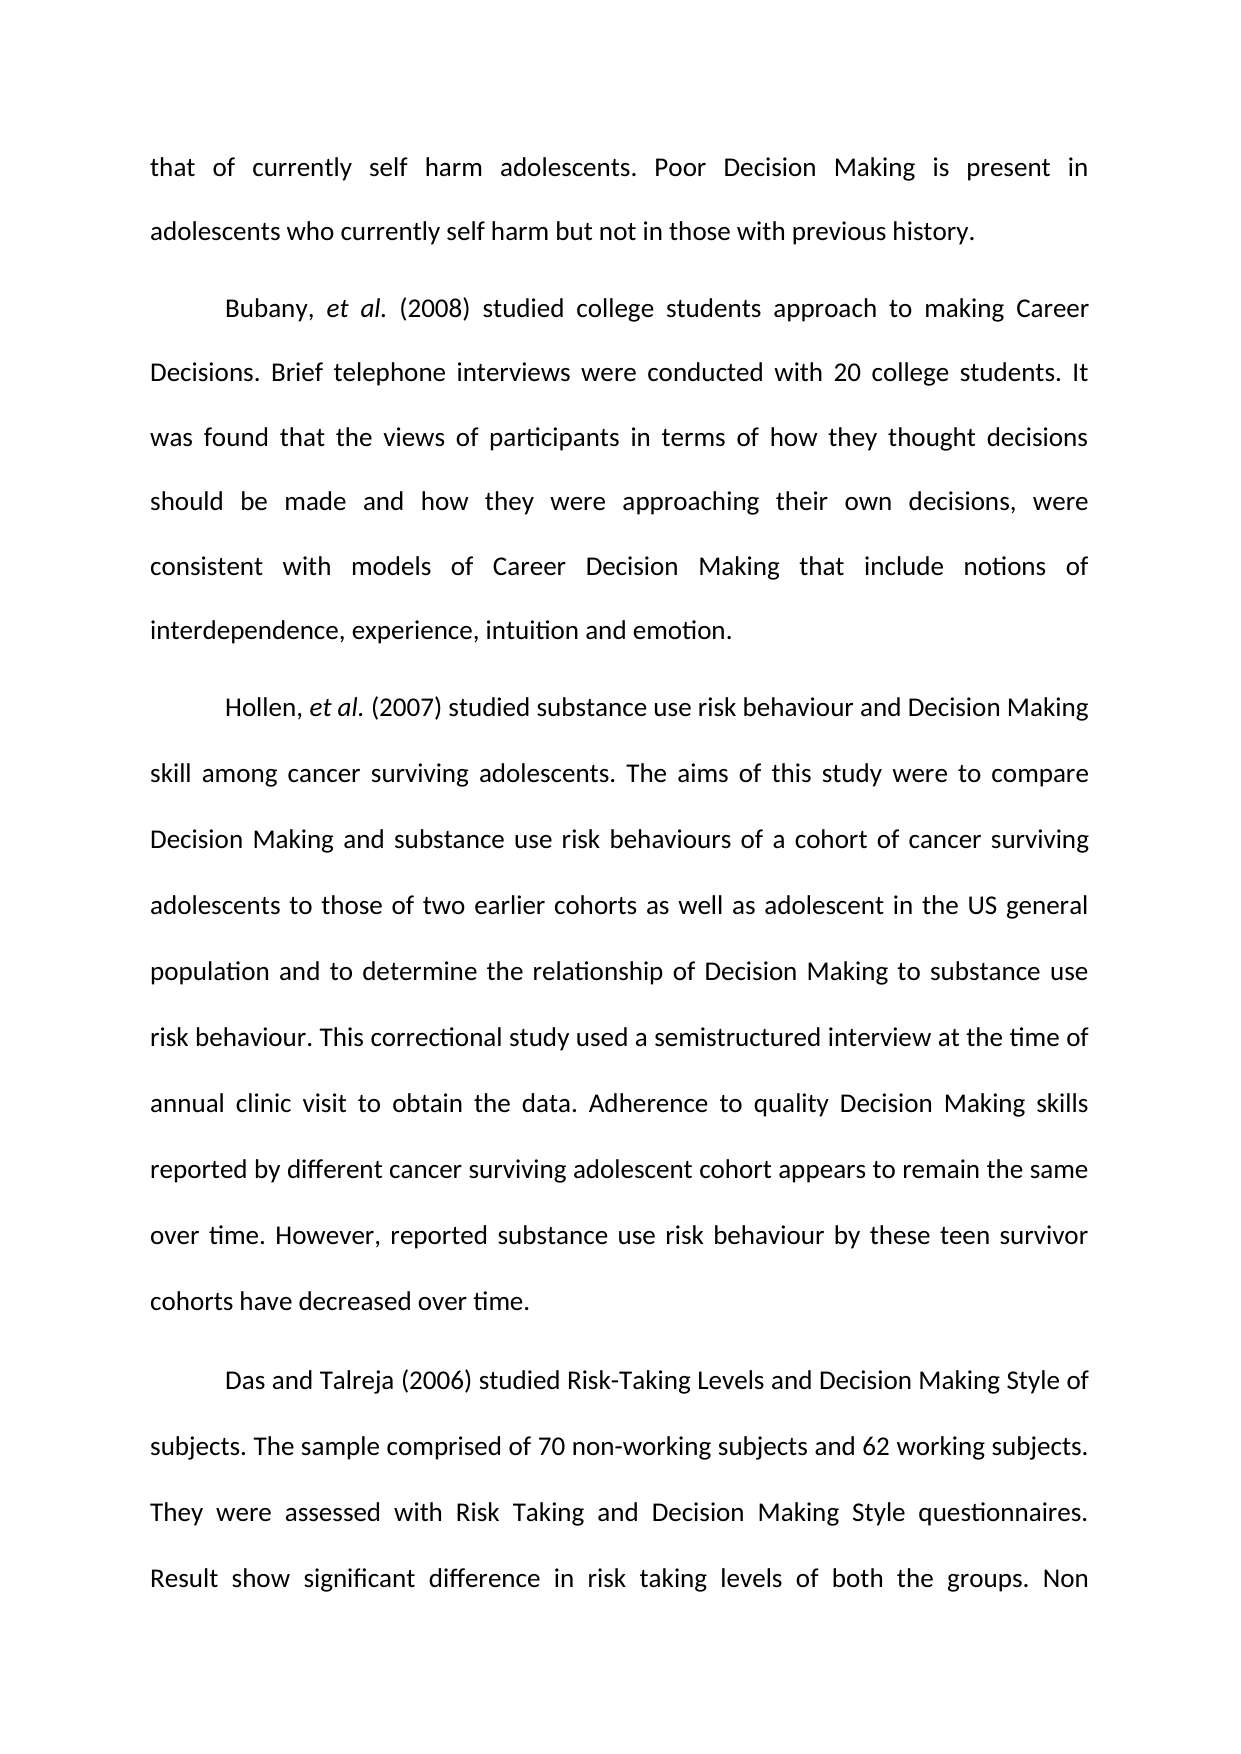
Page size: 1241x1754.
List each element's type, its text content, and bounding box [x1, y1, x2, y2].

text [150, 1363, 1090, 1594]
text Bubany, et al. (2008) studied college students approach to making Career Decisions. Brief telephone interviews were conducted with 20 college students. It was found that the views of participants in terms of how they thought decisions should be made and how they were approaching their own decisions, were consistent with models of Career Decision Making that include notions of interdependence, experience, intuition and emotion. [150, 291, 1090, 646]
text Hollen, et al. (2007) studied substance use risk behaviour and Decision Making skill among cancer surviving adolescents. The aims of this study were to compare Decision Making and substance use risk behaviours of a cohort of cancer surviving adolescents to those of two earlier cohorts as well as adolescent in the US general population and to determine the relationship of Decision Making to substance use risk behaviour. This correctional study used a semistructured interview at the time of annual clinic visit to obtain the data. Adherence to quality Decision Making skills reported by different cancer surviving adolescent cohort appears to remain the same over time. However, reported substance use risk behaviour by these teen survivor cohorts have decreased over time. [150, 690, 1090, 1317]
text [150, 150, 1090, 247]
